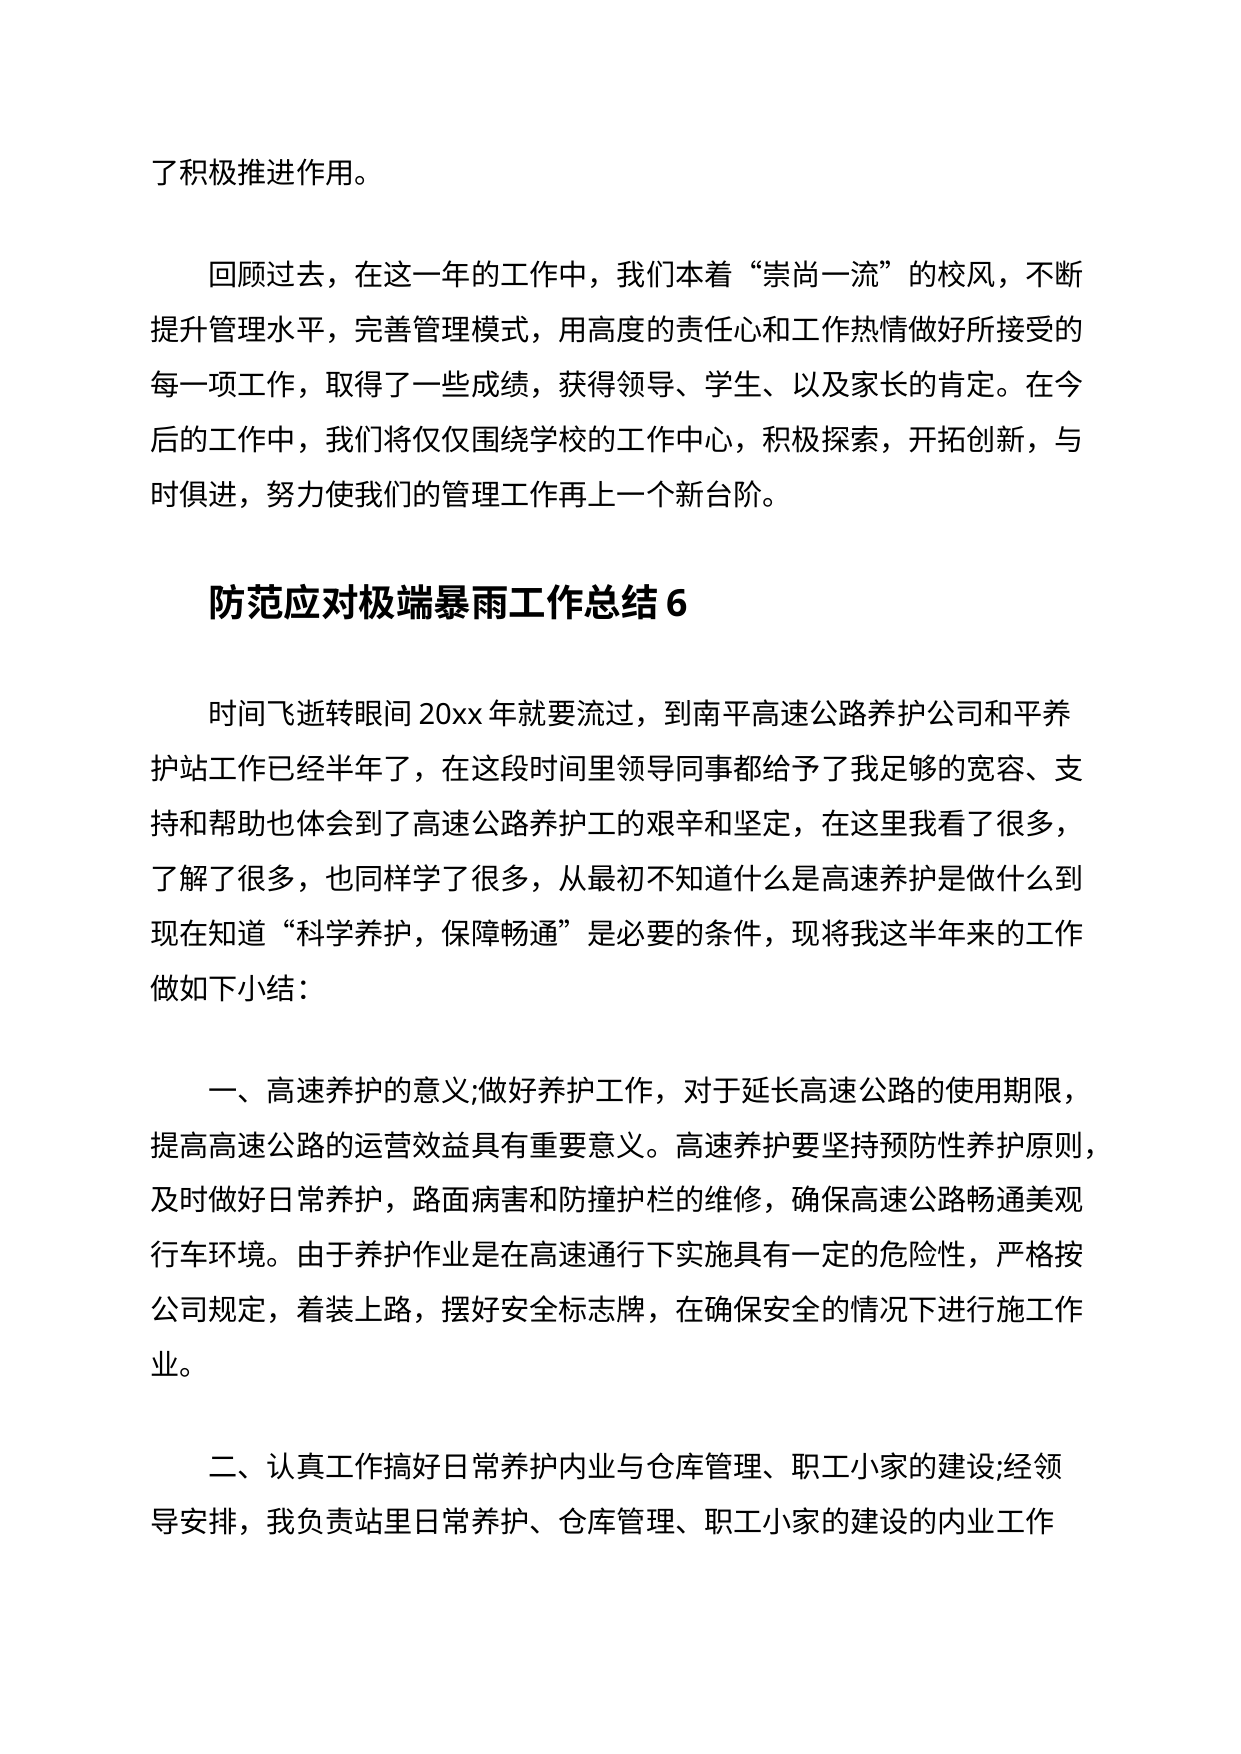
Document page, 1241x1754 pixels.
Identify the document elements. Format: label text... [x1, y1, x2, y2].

text 一、高速养护的意义;做好养护工作，对于延长高速公路的使用期限，提高高速公路的运营效益具有重要意义。高速养护要坚持预防性养护原则，及时做好日常养护，路面病害和防撞护栏的维修，确保高速公路畅通美观行车环境。由于养护作业是在高速通行下实施具有一定的危险性，严格按公司规定，着装上路，摆好安全标志牌，在确保安全的情况下进行施工作业。 [150, 1067, 1090, 1384]
text 回顾过去，在这一年的工作中，我们本着“崇尚一流”的校风，不断提升管理水平，完善管理模式，用高度的责任心和工作热情做好所接受的每一项工作，取得了一些成绩，获得领导、学生、以及家长的肯定。在今后的工作中，我们将仅仅围绕学校的工作中心，积极探索，开拓创新，与时俱进，努力使我们的管理工作再上一个新台阶。 [150, 252, 1090, 514]
text 时间飞逝转眼间20xx年就要流过，到南平高速公路养护公司和平养护站工作已经半年了，在这段时间里领导同事都给予了我足够的宽容、支持和帮助也体会到了高速公路养护工的艰辛和坚定，在这里我看了很多，了解了很多，也同样学了很多，从最初不知道什么是高速养护是做什么到现在知道“科学养护，保障畅通”是必要的条件，现将我这半年来的工作做如下小结： [150, 691, 1090, 1008]
text 防范应对极端暴雨工作总结6 [150, 573, 1090, 628]
text 二、认真工作搞好日常养护内业与仓库管理、职工小家的建设;经领导安排，我负责站里日常养护、仓库管理、职工小家的建设的内业工作 [150, 1443, 1090, 1541]
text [150, 150, 1090, 192]
